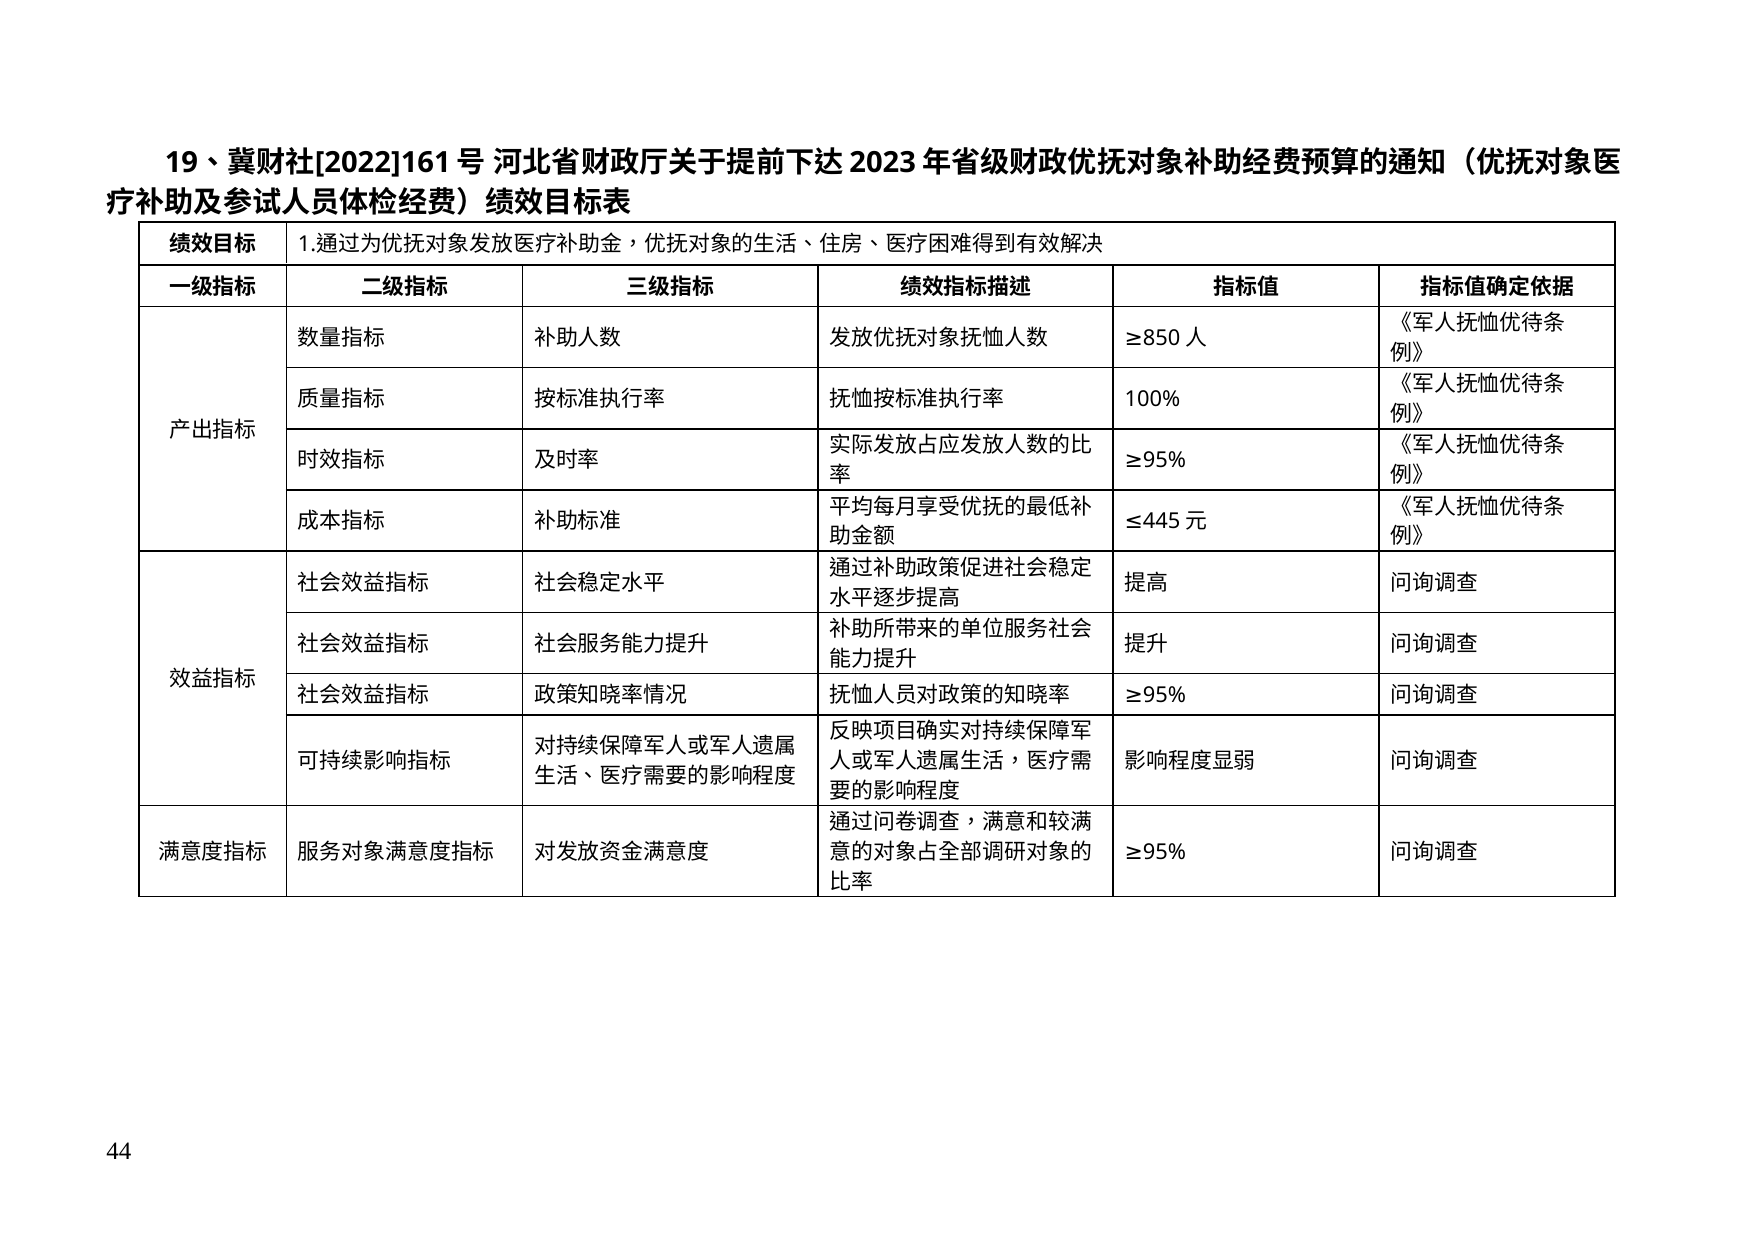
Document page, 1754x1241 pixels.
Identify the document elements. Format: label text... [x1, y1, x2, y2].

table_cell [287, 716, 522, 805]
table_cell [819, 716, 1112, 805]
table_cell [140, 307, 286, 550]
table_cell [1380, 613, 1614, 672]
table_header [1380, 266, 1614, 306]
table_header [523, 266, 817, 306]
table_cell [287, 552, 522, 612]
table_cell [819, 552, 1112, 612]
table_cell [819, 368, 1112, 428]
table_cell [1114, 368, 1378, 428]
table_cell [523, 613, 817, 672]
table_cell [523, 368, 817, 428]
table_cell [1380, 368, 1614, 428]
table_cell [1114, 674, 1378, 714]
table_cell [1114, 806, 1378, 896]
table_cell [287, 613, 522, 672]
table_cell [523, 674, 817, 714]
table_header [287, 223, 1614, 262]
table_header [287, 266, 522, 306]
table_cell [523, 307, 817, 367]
text 19、冀财社[2022]161号 河北省财政厅关于提前下达2023年省级财政优抚对象补助经费预算的通知（优抚对象医疗补助及参试人员体检经费）绩效目标表 [106, 142, 1648, 221]
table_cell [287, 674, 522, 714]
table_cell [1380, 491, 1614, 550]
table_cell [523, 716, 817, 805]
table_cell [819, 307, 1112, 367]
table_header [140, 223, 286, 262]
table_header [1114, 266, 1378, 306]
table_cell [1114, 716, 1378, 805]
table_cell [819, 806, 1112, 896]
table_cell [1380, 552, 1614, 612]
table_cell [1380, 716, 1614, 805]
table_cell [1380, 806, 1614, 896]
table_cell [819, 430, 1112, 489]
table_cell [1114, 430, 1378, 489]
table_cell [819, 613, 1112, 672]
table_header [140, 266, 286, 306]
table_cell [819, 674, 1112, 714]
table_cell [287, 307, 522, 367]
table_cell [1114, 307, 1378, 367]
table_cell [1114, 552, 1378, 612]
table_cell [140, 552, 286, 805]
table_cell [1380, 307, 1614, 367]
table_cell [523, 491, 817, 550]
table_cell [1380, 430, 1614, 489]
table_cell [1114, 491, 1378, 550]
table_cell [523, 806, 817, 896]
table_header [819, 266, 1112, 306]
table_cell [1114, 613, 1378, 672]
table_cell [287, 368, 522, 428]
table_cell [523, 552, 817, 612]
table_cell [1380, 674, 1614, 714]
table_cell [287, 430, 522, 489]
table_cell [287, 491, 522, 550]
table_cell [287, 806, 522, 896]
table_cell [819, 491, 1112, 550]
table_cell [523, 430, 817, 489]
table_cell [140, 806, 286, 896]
